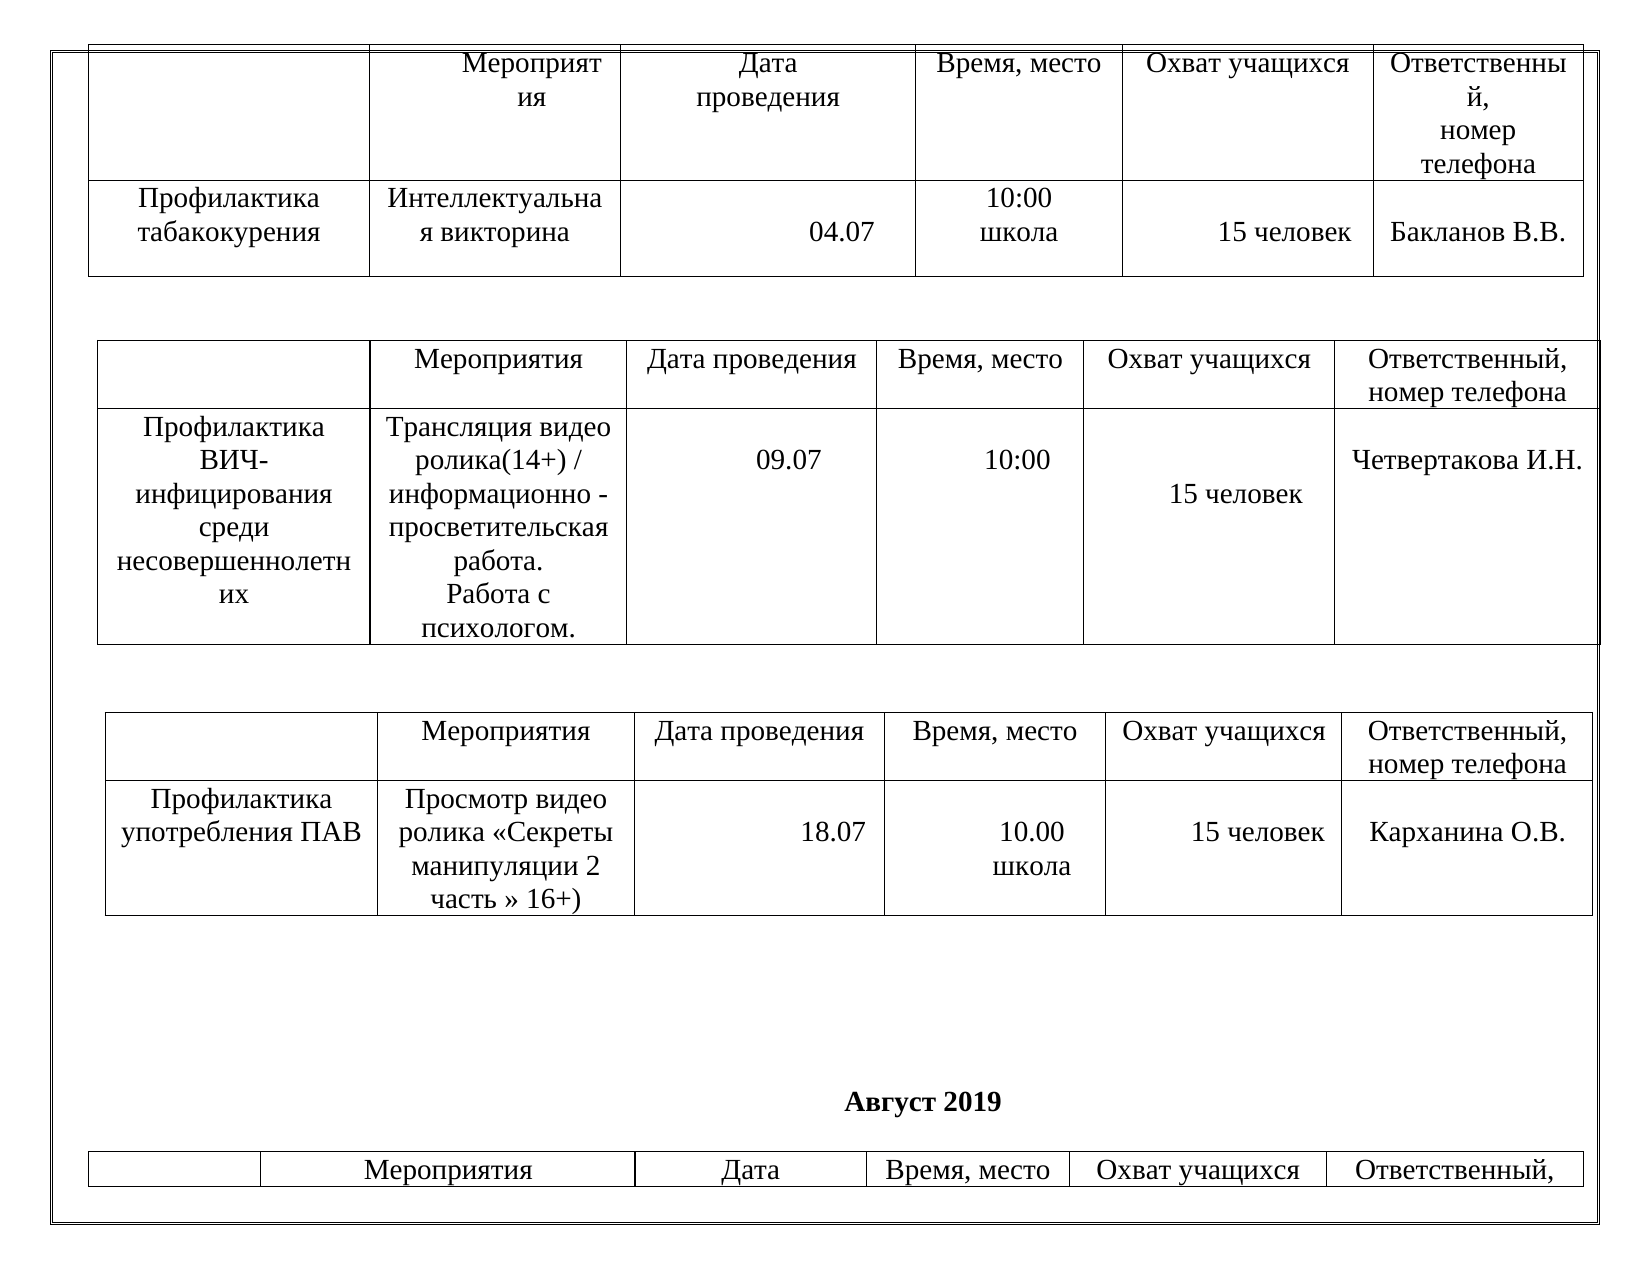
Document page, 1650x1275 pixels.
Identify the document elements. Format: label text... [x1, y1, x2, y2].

table_header Ответственный, номер телефона [1374, 53, 1583, 179]
table_header Дата проведения [627, 341, 876, 408]
table_header [89, 53, 369, 179]
table_cell 15 человек [1084, 409, 1334, 644]
table_cell Профилактика ВИЧ-инфицирования среди несовершеннолетних [98, 409, 369, 644]
table_cell Профилактика табакокурения [89, 181, 369, 276]
table_header Дата проведения [635, 713, 884, 780]
table_cell Бакланов В.В. [1374, 181, 1583, 276]
table_header Мероприятия [378, 713, 634, 780]
table_header Охват учащихся [1084, 341, 1334, 408]
table_cell 10:00 школа [916, 181, 1122, 276]
table_header Охват учащихся [1070, 1152, 1326, 1186]
table_cell Трансляция видео ролика(14+) / информационно - просветительская работа. Работа с психологом. [371, 409, 626, 644]
table_header [89, 45, 369, 50]
table_header Время, место [885, 713, 1105, 780]
table_header Мероприятия [261, 1152, 634, 1186]
table_cell 15 человек [1106, 781, 1341, 915]
table_cell 10.00 школа [885, 781, 1105, 915]
table_cell Карханина О.В. [1342, 781, 1592, 915]
table_header Время, место [867, 1152, 1069, 1186]
table_header Ответственный, номер телефона [1335, 341, 1597, 408]
table_header [98, 341, 369, 408]
text Август 2019 [251, 1084, 1521, 1117]
table_cell 15 человек [1123, 181, 1373, 276]
table_cell Интеллектуальная викторина [370, 181, 620, 276]
table_header Мероприятия [370, 53, 620, 179]
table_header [1327, 1152, 1583, 1186]
table_cell 09.07 [627, 409, 876, 644]
table_cell 18.07 [635, 781, 884, 915]
table_cell 04.07 [621, 181, 915, 276]
table_header Время, место [916, 53, 1122, 179]
table_header [106, 713, 377, 780]
table_header Дата проведения [636, 1152, 866, 1186]
table_header [89, 1152, 260, 1186]
table_cell 10:00 [877, 409, 1083, 644]
table_header Дата проведения [621, 53, 915, 179]
table_header Мероприятия [371, 341, 626, 408]
table_header Охват учащихся [1106, 713, 1341, 780]
table_header Время, место [877, 341, 1083, 408]
table_cell Четвертакова И.Н. [1335, 409, 1597, 644]
table_header Ответственный, номер телефона [1342, 713, 1592, 780]
table_cell Просмотр видео ролика «Секреты манипуляции 2 часть » 16+) [378, 781, 634, 915]
table_cell Профилактика употребления ПАВ [106, 781, 377, 915]
table_header Охват учащихся [1123, 53, 1373, 179]
